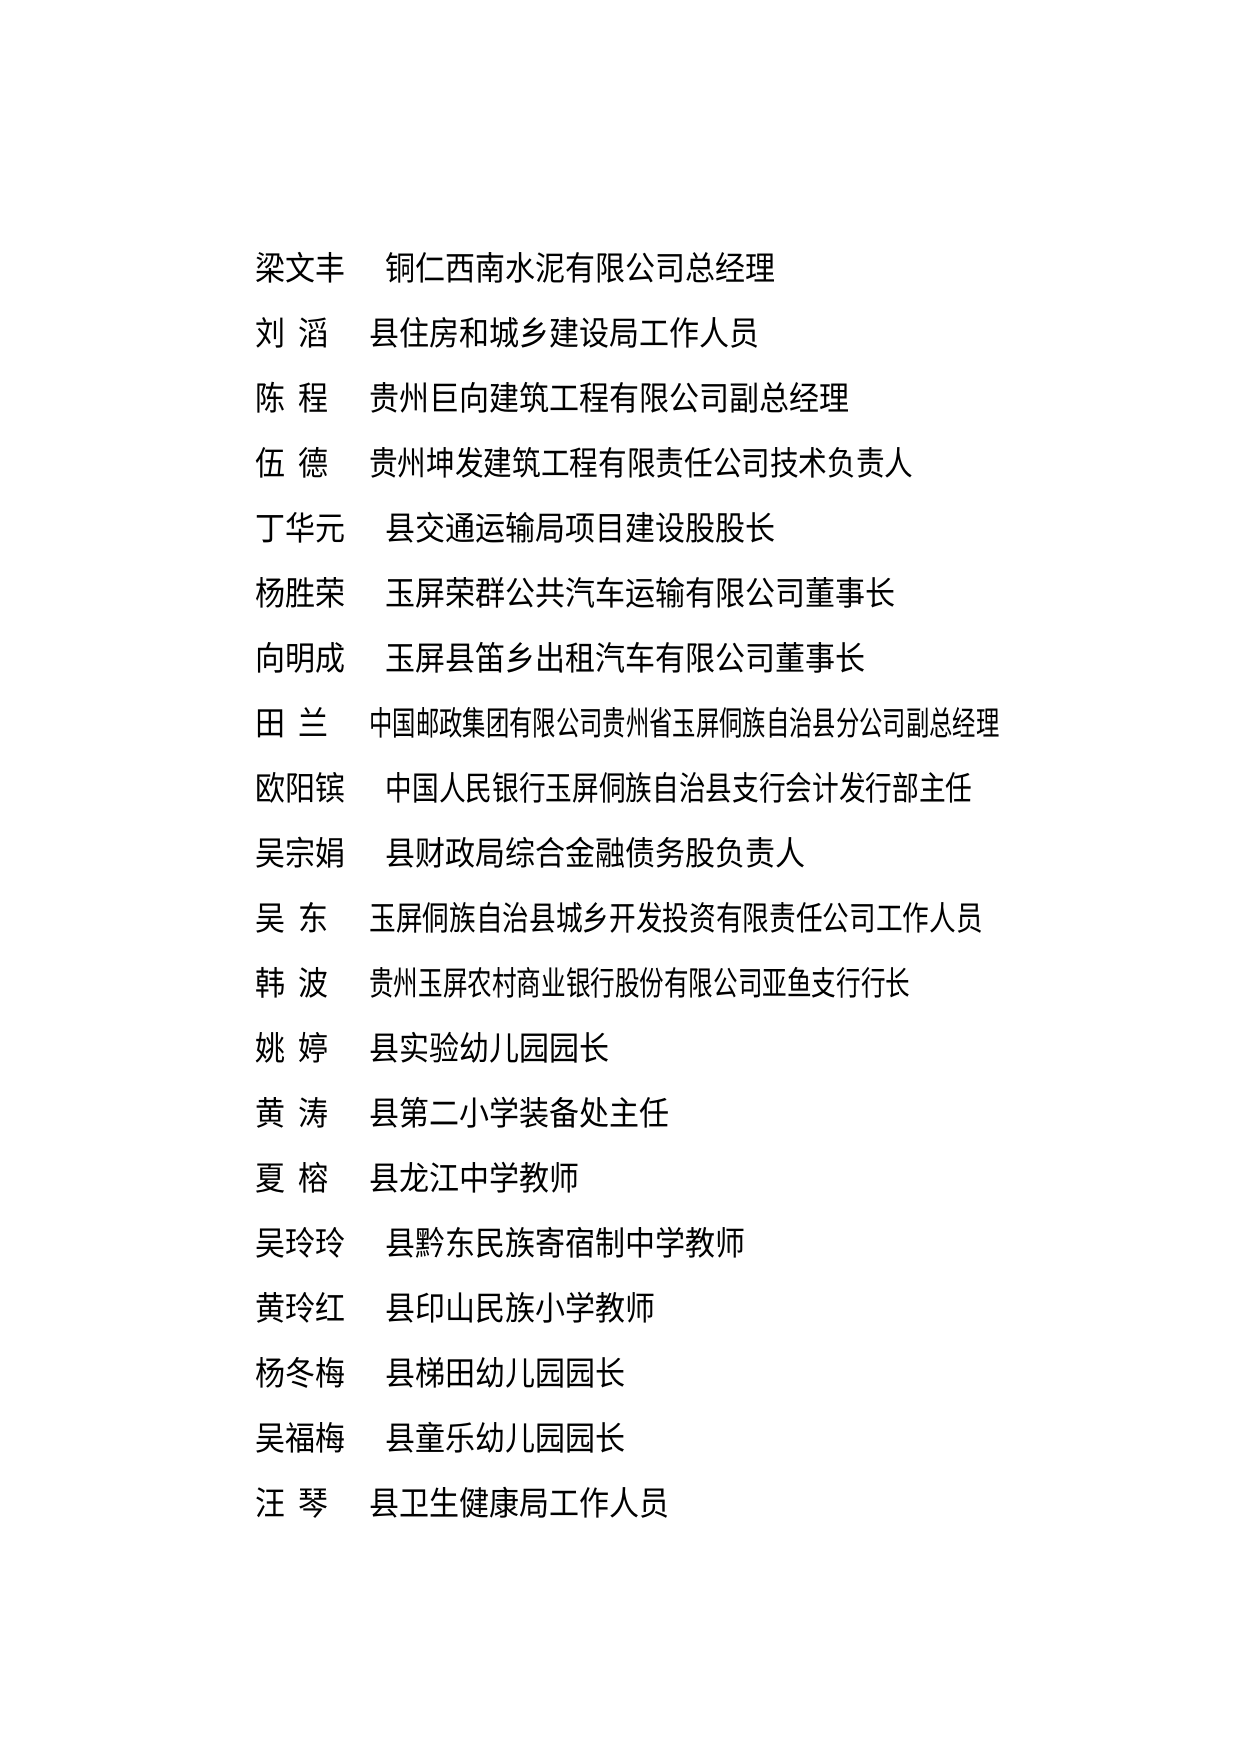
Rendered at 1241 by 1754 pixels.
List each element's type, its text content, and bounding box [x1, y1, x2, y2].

list 丁华元 县交通运输局项目建设股股长 [165, 493, 1093, 558]
list 汪 琴 县卫生健康局工作人员 [165, 1468, 1093, 1533]
list 吴 东 玉屏侗族自治县城乡开发投资有限责任公司工作人员 [165, 883, 1093, 948]
list 欧阳镔 中国人民银行玉屏侗族自治县支行会计发行部主任 [165, 753, 1093, 818]
list 杨胜荣 玉屏荣群公共汽车运输有限公司董事长 [165, 558, 1093, 623]
list 吴玲玲 县黔东民族寄宿制中学教师 [165, 1208, 1093, 1273]
list 杨冬梅 县梯田幼儿园园长 [165, 1338, 1093, 1403]
list 梁文丰 铜仁西南水泥有限公司总经理 [165, 233, 1093, 298]
list 伍 德 贵州坤发建筑工程有限责任公司技术负责人 [165, 428, 1093, 493]
list 向明成 玉屏县笛乡出租汽车有限公司董事长 [165, 623, 1093, 688]
list 韩 波 贵州玉屏农村商业银行股份有限公司亚鱼支行行长 [165, 948, 1093, 1013]
list 夏 榕 县龙江中学教师 [165, 1143, 1093, 1208]
list 黄玲红 县印山民族小学教师 [165, 1273, 1093, 1338]
list 田 兰 中国邮政集团有限公司贵州省玉屏侗族自治县分公司副总经理 [165, 688, 1093, 753]
list 陈 程 贵州巨向建筑工程有限公司副总经理 [165, 363, 1093, 428]
list 吴福梅 县童乐幼儿园园长 [165, 1403, 1093, 1468]
list 姚 婷 县实验幼儿园园长 [165, 1013, 1093, 1078]
list 刘 滔 县住房和城乡建设局工作人员 [165, 298, 1093, 363]
list 吴宗娟 县财政局综合金融债务股负责人 [165, 818, 1093, 883]
list 黄 涛 县第二小学装备处主任 [165, 1078, 1093, 1143]
